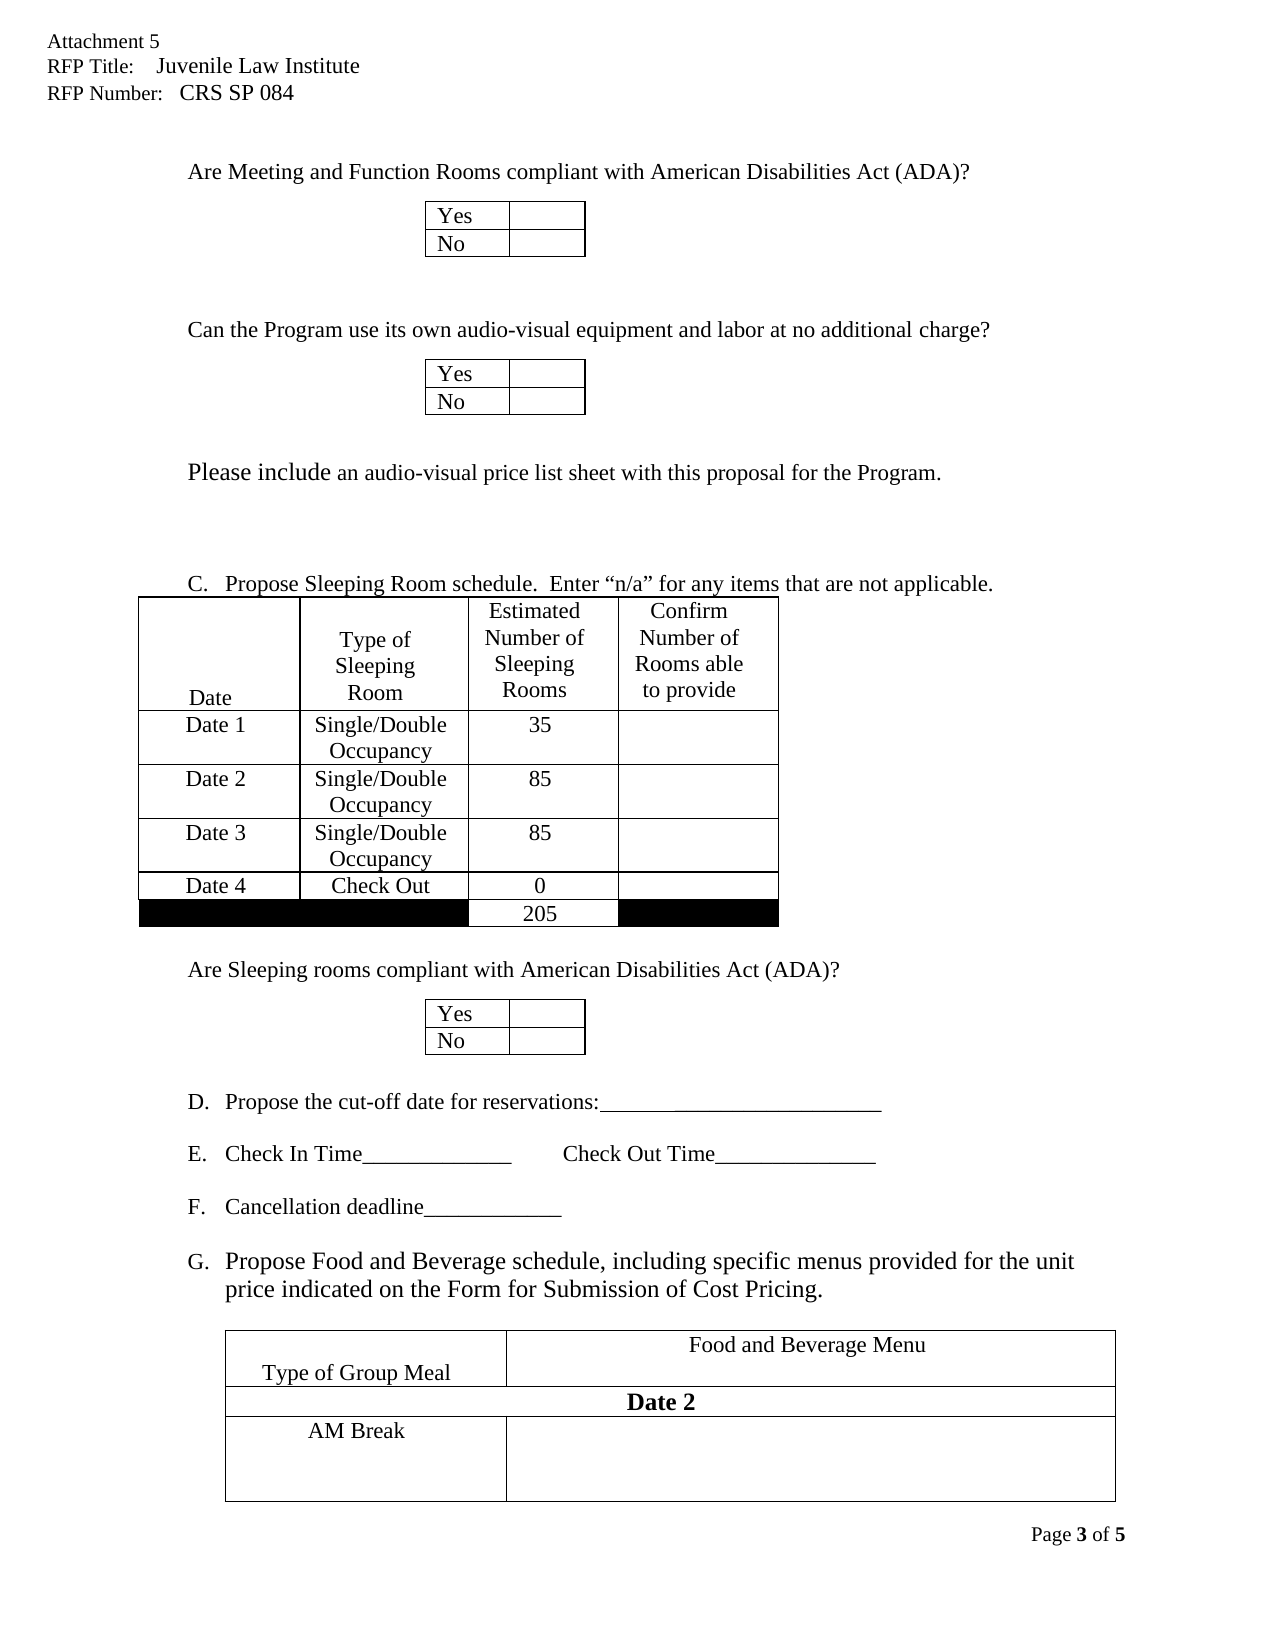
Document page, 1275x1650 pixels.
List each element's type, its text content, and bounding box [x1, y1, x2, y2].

list Propose Sleeping Room schedule. Enter “n/a” for any items that are not applicable. [187, 570, 1125, 596]
list Cancellation deadline____________ [187, 1193, 1125, 1219]
table_header Type of Sleeping Room [301, 598, 468, 710]
table_cell No [426, 388, 509, 414]
table_cell Single/Double Occupancy [301, 765, 468, 818]
list Propose Food and Beverage schedule, including specific menus provided for the unit price indicated on the Form for Submission of Cost Pricing. [187, 1246, 1125, 1303]
list Propose the cut-off date for reservations: __________________ [187, 1088, 1125, 1114]
text Please include an audio-visual price list sheet with this proposal for the Program. [150, 457, 1125, 486]
table_cell Date 2 [139, 765, 299, 818]
table_cell AM Break [226, 1417, 506, 1501]
table_cell [510, 388, 584, 414]
table_header Type of Group Meal [226, 1331, 506, 1386]
table_cell [619, 711, 778, 764]
table_cell Date 2 [226, 1387, 1115, 1416]
table_header [510, 1000, 584, 1027]
table_header Confirm Number of Rooms able to provide [619, 598, 778, 710]
table_cell Single/Double Occupancy [301, 711, 468, 764]
table_cell Date 1 [139, 711, 299, 764]
table_header Date [139, 598, 299, 710]
text Can the Program use its own audio-visual equipment and labor at no additional charge? [187, 316, 1125, 342]
table_cell [619, 873, 778, 899]
table_cell 35 [469, 711, 618, 764]
table_header Yes [426, 202, 509, 229]
table_cell 0 [469, 873, 618, 899]
table_cell No [426, 1028, 509, 1054]
table_cell No [426, 230, 509, 256]
table_cell [507, 1417, 1115, 1501]
text Are Sleeping rooms compliant with American Disabilities Act (ADA)? [187, 956, 1125, 982]
table_header Food and Beverage Menu [507, 1331, 1115, 1386]
table_cell 85 [469, 819, 618, 871]
table_header [510, 202, 584, 229]
table_cell Check Out [301, 873, 468, 899]
text Are Meeting and Function Rooms compliant with American Disabilities Act (ADA)? [187, 158, 1125, 184]
table_cell [619, 900, 778, 926]
table_cell 205 [469, 900, 618, 926]
table_cell Date 4 [139, 873, 299, 899]
table_cell [300, 900, 469, 926]
table_cell Date 3 [139, 819, 299, 871]
table_cell [510, 230, 584, 256]
table_cell 85 [469, 765, 618, 818]
table_header Estimated Number of Sleeping Rooms [469, 598, 618, 710]
table_cell [619, 819, 778, 871]
table_cell [510, 1028, 584, 1054]
list Check In Time_____________ Check Out Time______________ [187, 1140, 1125, 1167]
table_cell [619, 765, 778, 818]
table_header Yes [426, 1000, 509, 1027]
table_cell Single/Double Occupancy [301, 819, 468, 871]
table_header [510, 360, 584, 387]
table_header Yes [426, 360, 509, 387]
table_cell [139, 900, 300, 926]
